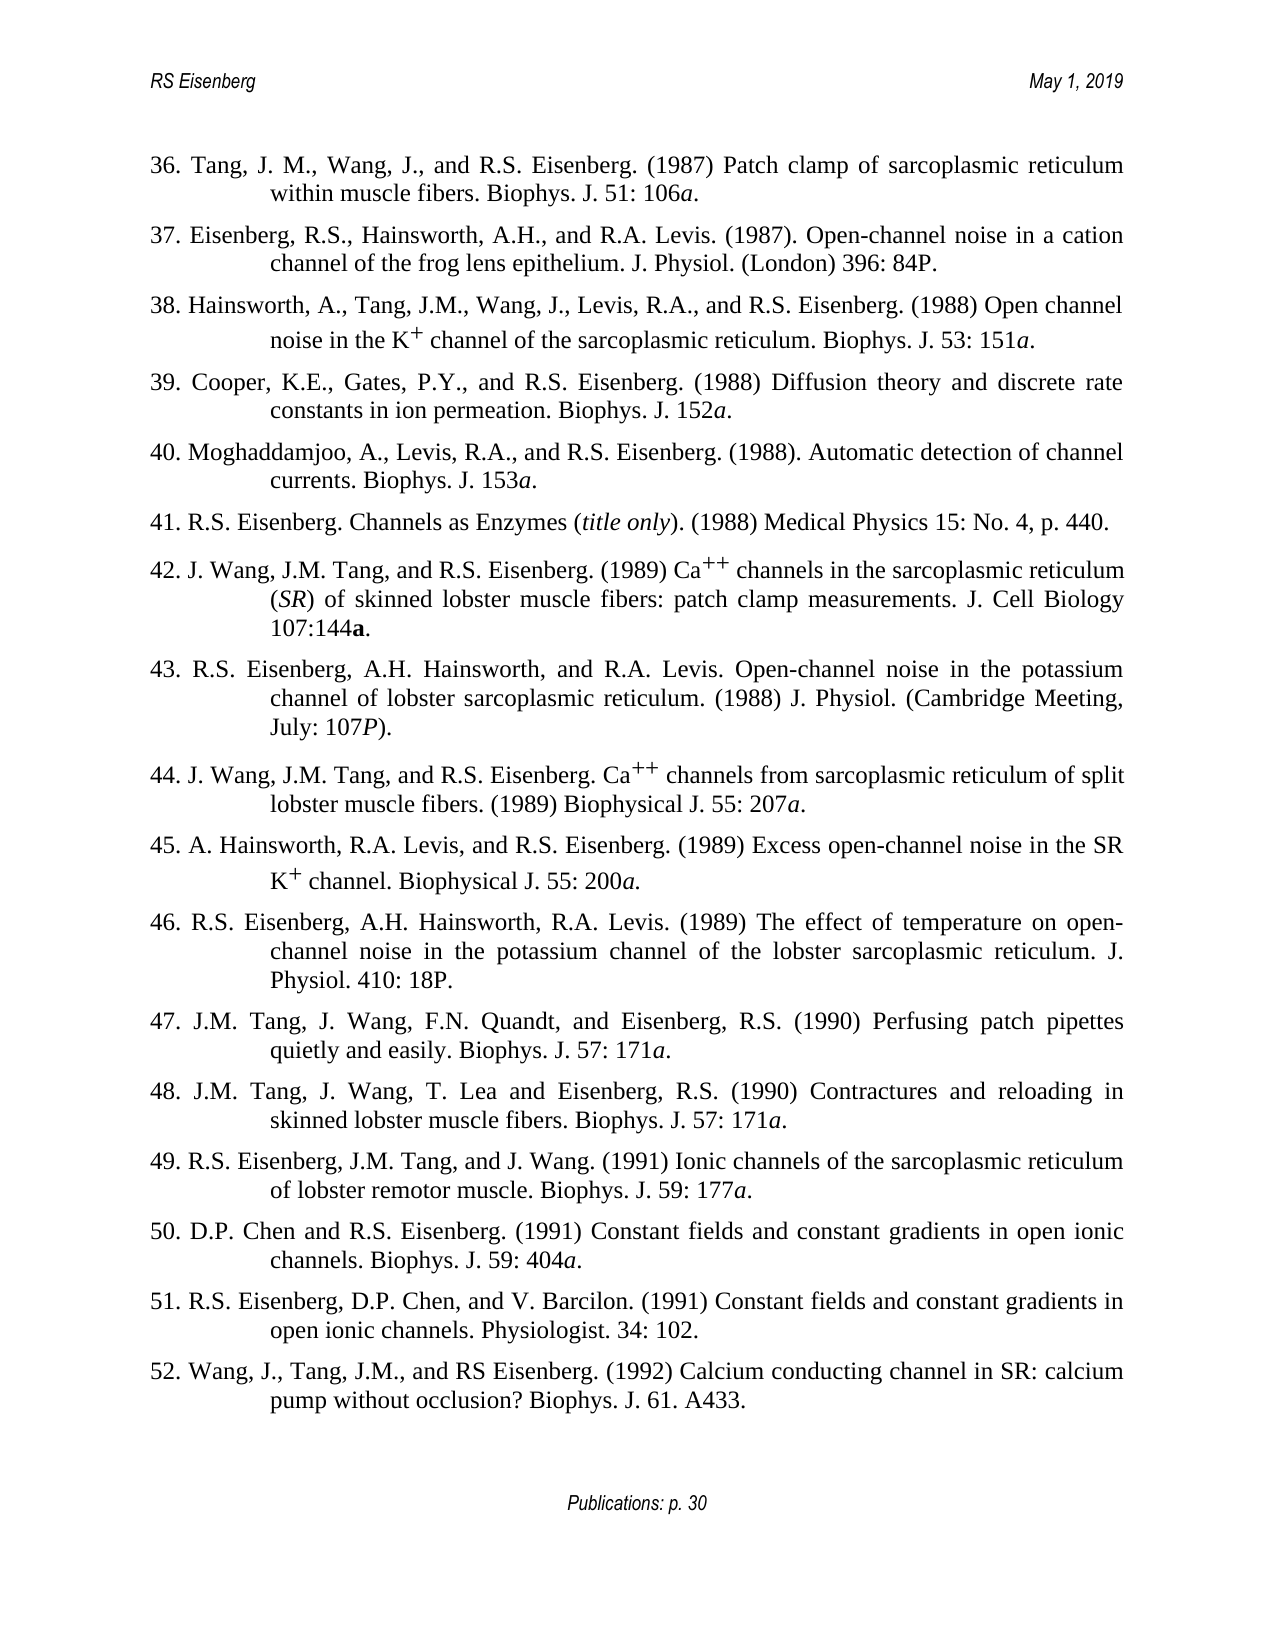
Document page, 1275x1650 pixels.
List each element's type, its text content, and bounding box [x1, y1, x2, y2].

text 50. D.P. Chen and R.S. Eisenberg. (1991) Constant fields and constant gradients in open ionic channels. Biophys. J. 59: 404a. [150, 1216, 1125, 1273]
text 46. R.S. Eisenberg, A.H. Hainsworth, R.A. Levis. (1989) The effect of temperature on open-channel noise in the potassium channel of the lobster sarcoplasmic reticulum. J. Physiol. 410: 18P. [150, 907, 1125, 993]
text 40. Moghaddamjoo, A., Levis, R.A., and R.S. Eisenberg. (1988). Automatic detection of channel currents. Biophys. J. 153a. [150, 437, 1125, 494]
text 52. Wang, J., Tang, J.M., and RS Eisenberg. (1992) Calcium conducting channel in SR: calcium pump without occlusion? Biophys. J. 61. A433. [150, 1356, 1125, 1413]
text 51. R.S. Eisenberg, D.P. Chen, and V. Barcilon. (1991) Constant fields and constant gradients in open ionic channels. Physiologist. 34: 102. [150, 1286, 1125, 1343]
text 42. J. Wang, J.M. Tang, and R.S. Eisenberg. (1989) Ca++ channels in the sarcoplasmic reticulum (SR) of skinned lobster muscle fibers: patch clamp measurements. J. Cell Biology 107:144a. [150, 548, 1125, 642]
text 36. Tang, J. M., Wang, J., and R.S. Eisenberg. (1987) Patch clamp of sarcoplasmic reticulum within muscle fibers. Biophys. J. 51: 106a. [150, 150, 1125, 207]
text 45. A. Hainsworth, R.A. Levis, and R.S. Eisenberg. (1989) Excess open-channel noise in the SR K+ channel. Biophysical J. 55: 200a. [150, 830, 1125, 895]
text 48. J.M. Tang, J. Wang, T. Lea and Eisenberg, R.S. (1990) Contractures and reloading in skinned lobster muscle fibers. Biophys. J. 57: 171a. [150, 1076, 1125, 1133]
text 49. R.S. Eisenberg, J.M. Tang, and J. Wang. (1991) Ionic channels of the sarcoplasmic reticulum of lobster remotor muscle. Biophys. J. 59: 177a. [150, 1146, 1125, 1203]
text 39. Cooper, K.E., Gates, P.Y., and R.S. Eisenberg. (1988) Diffusion theory and discrete rate constants in ion permeation. Biophys. J. 152a. [150, 367, 1125, 424]
text 43. R.S. Eisenberg, A.H. Hainsworth, and R.A. Levis. Open-channel noise in the potassium channel of lobster sarcoplasmic reticulum. (1988) J. Physiol. (Cambridge Meeting, July: 107P). [150, 654, 1125, 740]
text 41. R.S. Eisenberg. Channels as Enzymes (title only). (1988) Medical Physics 15: No. 4, p. 440. [150, 507, 1125, 536]
text 44. J. Wang, J.M. Tang, and R.S. Eisenberg. Ca++ channels from sarcoplasmic reticulum of split lobster muscle fibers. (1989) Biophysical J. 55: 207a. [150, 753, 1125, 817]
text 38. Hainsworth, A., Tang, J.M., Wang, J., Levis, R.A., and R.S. Eisenberg. (1988) Open channel noise in the K+ channel of the sarcoplasmic reticulum. Biophys. J. 53: 151a. [150, 290, 1125, 354]
text 47. J.M. Tang, J. Wang, F.N. Quandt, and Eisenberg, R.S. (1990) Perfusing patch pipettes quietly and easily. Biophys. J. 57: 171a. [150, 1006, 1125, 1063]
text 37. Eisenberg, R.S., Hainsworth, A.H., and R.A. Levis. (1987). Open-channel noise in a cation channel of the frog lens epithelium. J. Physiol. (London) 396: 84P. [150, 220, 1125, 277]
